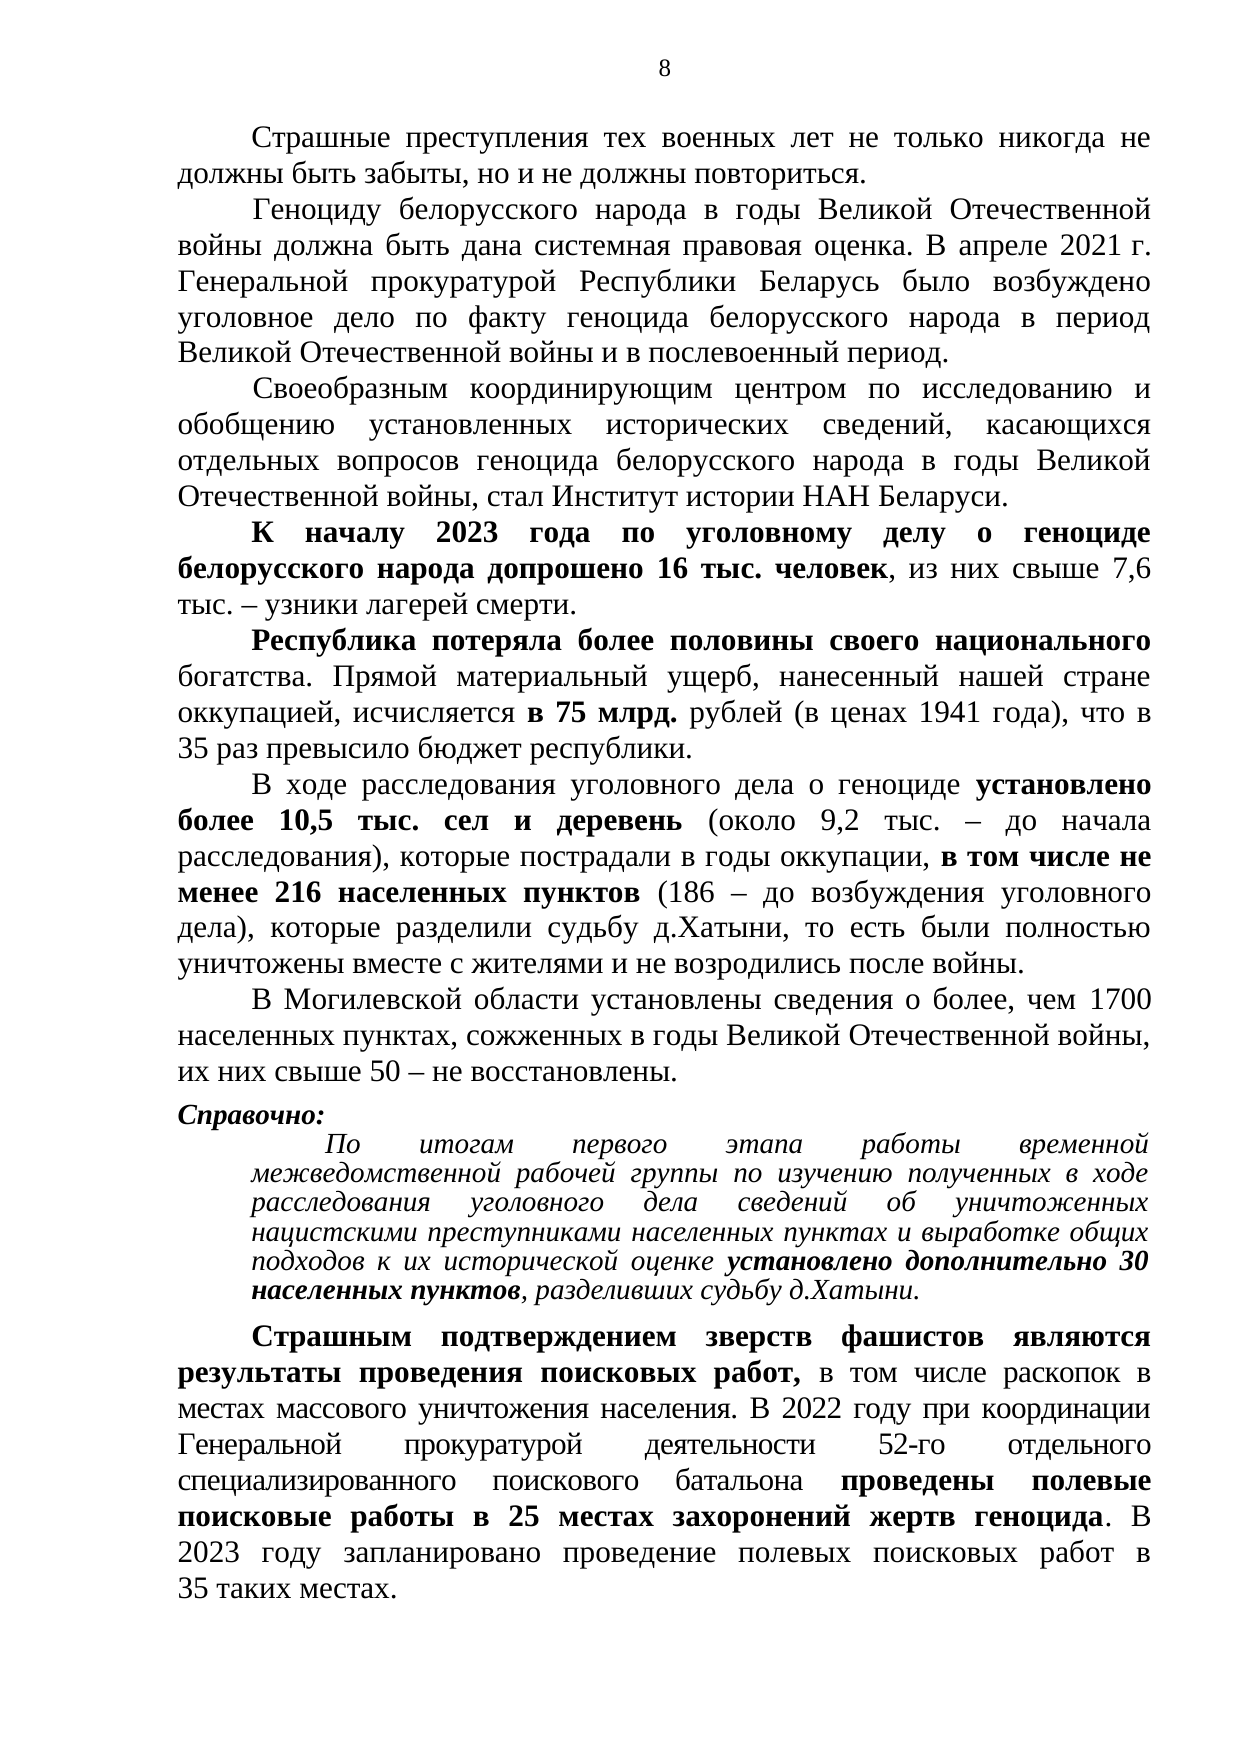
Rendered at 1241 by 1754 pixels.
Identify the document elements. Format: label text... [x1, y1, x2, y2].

text Страшным подтверждением зверств фашистов являются результаты проведения поисковых работ, в том числе раскопок в местах массового уничтожения населения. В 2022 году при координации Генеральной прокуратурой деятельности 52-го отдельного специализированного поискового батальона проведены полевые поисковые работы в 25 местах захоронений жертв геноцида. В 2023 году запланировано проведение полевых поисковых работ в 35 таких местах. [177, 1318, 1152, 1605]
text В Могилевской области установлены сведения о более, чем 1700 населенных пунктах, сожженных в годы Великой Отечественной войны, их них свыше 50 – не восстановлены. [177, 981, 1152, 1088]
text Страшные преступления тех военных лет не только никогда не должны быть забыты, но и не должны повториться. [177, 118, 1152, 190]
text По итогам первого этапа работы временной межведомственной рабочей группы по изучению полученных в ходе расследования уголовного дела сведений об уничтоженных нацистскими преступниками населенных пунктах и выработке общих подходов к их исторической оценке установлено дополнительно 30 населенных пунктов, разделивших судьбу д.Хатыни. [251, 1130, 1152, 1305]
text Геноциду белорусского народа в годы Великой Отечественной войны должна быть дана системная правовая оценка. В апреле 2021 г. Генеральной прокуратурой Республики Беларусь было возбуждено уголовное дело по факту геноцида белорусского народа в период Великой Отечественной войны и в послевоенный период. [177, 190, 1152, 370]
text Своеобразным координирующим центром по исследованию и обобщению установленных исторических сведений, касающихся отдельных вопросов геноцида белорусского народа в годы Великой Отечественной войны, стал Институт истории НАН Беларуси. [177, 370, 1152, 513]
text В ходе расследования уголовного дела о геноциде установлено более 10,5 тыс. сел и деревень (около 9,2 тыс. – до начала расследования), которые пострадали в годы оккупации, в том числе не менее 216 населенных пунктов (186 – до возбуждения уголовного дела), которые разделили судьбу д.Хатыни, то есть были полностью уничтожены вместе с жителями и не возродились после войны. [177, 765, 1152, 981]
text Справочно: [177, 1101, 1152, 1130]
text К началу 2023 года по уголовному делу о геноциде белорусского народа допрошено 16 тыс. человек, из них свыше 7,6 тыс. – узники лагерей смерти. [177, 513, 1152, 621]
text Республика потеряла более половины своего национального богатства. Прямой материальный ущерб, нанесенный нашей стране оккупацией, исчисляется в 75 млрд. рублей (в ценах 1941 года), что в 35 раз превысило бюджет республики. [177, 621, 1152, 765]
